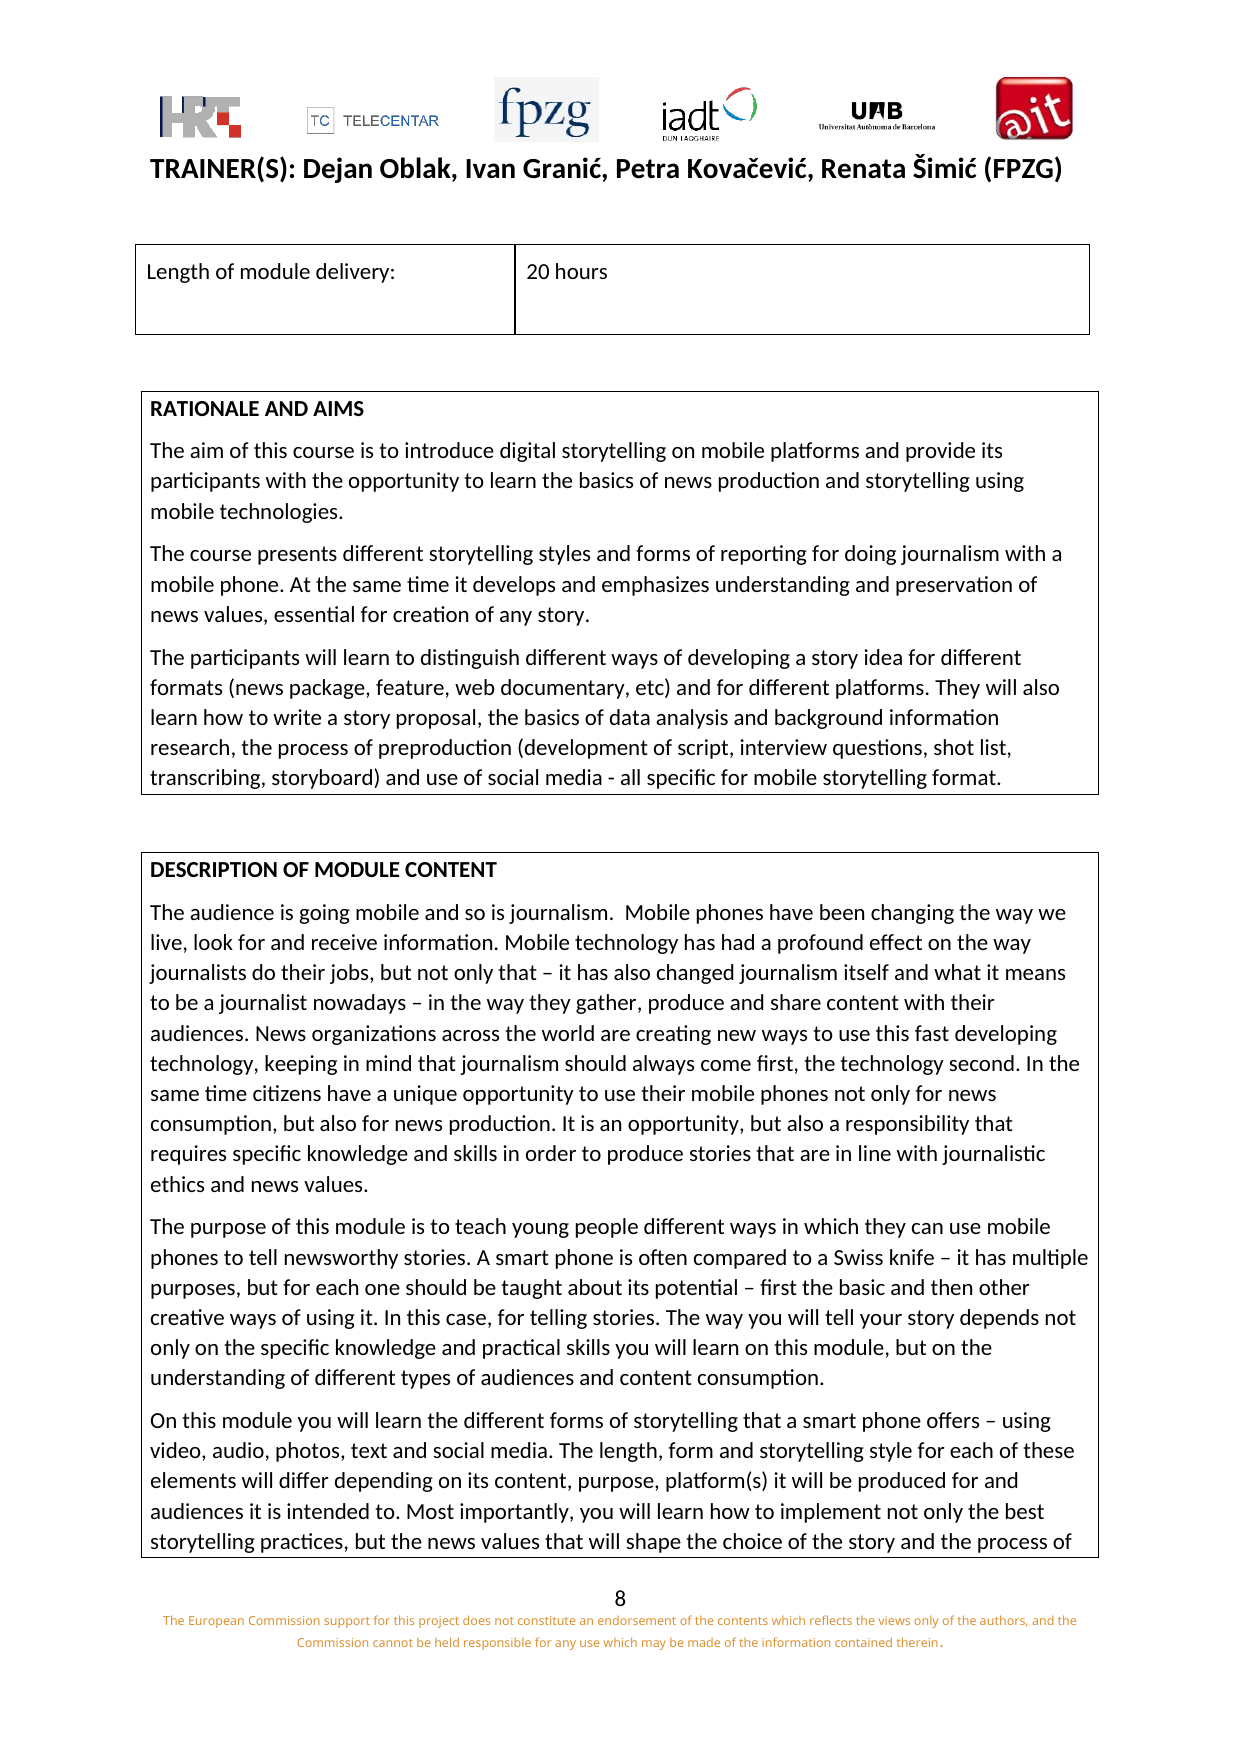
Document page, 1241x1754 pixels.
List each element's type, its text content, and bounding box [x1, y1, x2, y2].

picture [494, 77, 599, 142]
picture [661, 84, 759, 142]
picture [810, 88, 947, 142]
text The audience is going mobile and so is journalism. Mobile phones have been changing the way we live, look for and receive information. Mobile technology has had a profound effect on the way journalists do their jobs, but not only that – it has also changed journalism itself and what it means to be a journalist nowadays – in the way they gather, produce and share content with their audiences. News organizations across the world are creating new ways to use this fast developing technology, keeping in mind that journalism should always come first, the technology second. In the same time citizens have a unique opportunity to use their mobile phones not only for news consumption, but also for news production. It is an opportunity, but also a responsibility that requires specific knowledge and skills in order to produce stories that are in line with journalistic ethics and news values. [142, 895, 1098, 1198]
text TRAINER(S): Dejan Oblak, Ivan Granić, Petra Kovačević, Renata Šimić (FPZG) [150, 150, 1090, 186]
text The aim of this course is to introduce digital storytelling on mobile platforms and provide its participants with the opportunity to learn the basics of news production and storytelling using mobile technologies. [142, 433, 1098, 525]
text The course presents different storytelling styles and forms of reporting for doing journalism with a mobile phone. At the same time it develops and emphasizes understanding and preservation of news values, essential for creation of any story. [142, 536, 1098, 628]
text The purpose of this module is to teach young people different ways in which they can use mobile phones to tell newsworthy stories. A smart phone is often compared to a Swiss knife – it has multiple purposes, but for each one should be taught about its potential – first the basic and then other creative ways of using it. In this case, for telling stories. The way you will tell your story depends not only on the specific knowledge and practical skills you will learn on this module, but on the understanding of different types of audiences and content consumption. [142, 1209, 1098, 1392]
text RATIONALE AND AIMS [142, 392, 1098, 422]
picture [292, 98, 453, 142]
table_header Length of module delivery: [136, 245, 514, 334]
table_header 20 hours [516, 245, 1089, 334]
text DESCRIPTION OF MODULE CONTENT [142, 853, 1098, 883]
picture [155, 93, 246, 142]
text The participants will learn to distinguish different ways of developing a story idea for different formats (news package, feature, web documentary, etc) and for different platforms. They will also learn how to write a story proposal, the basics of data analysis and background information research, the process of preproduction (development of script, interview questions, shot list, transcribing, storyboard) and use of social media - all specific for mobile storytelling format. [142, 639, 1098, 794]
picture [993, 73, 1075, 142]
